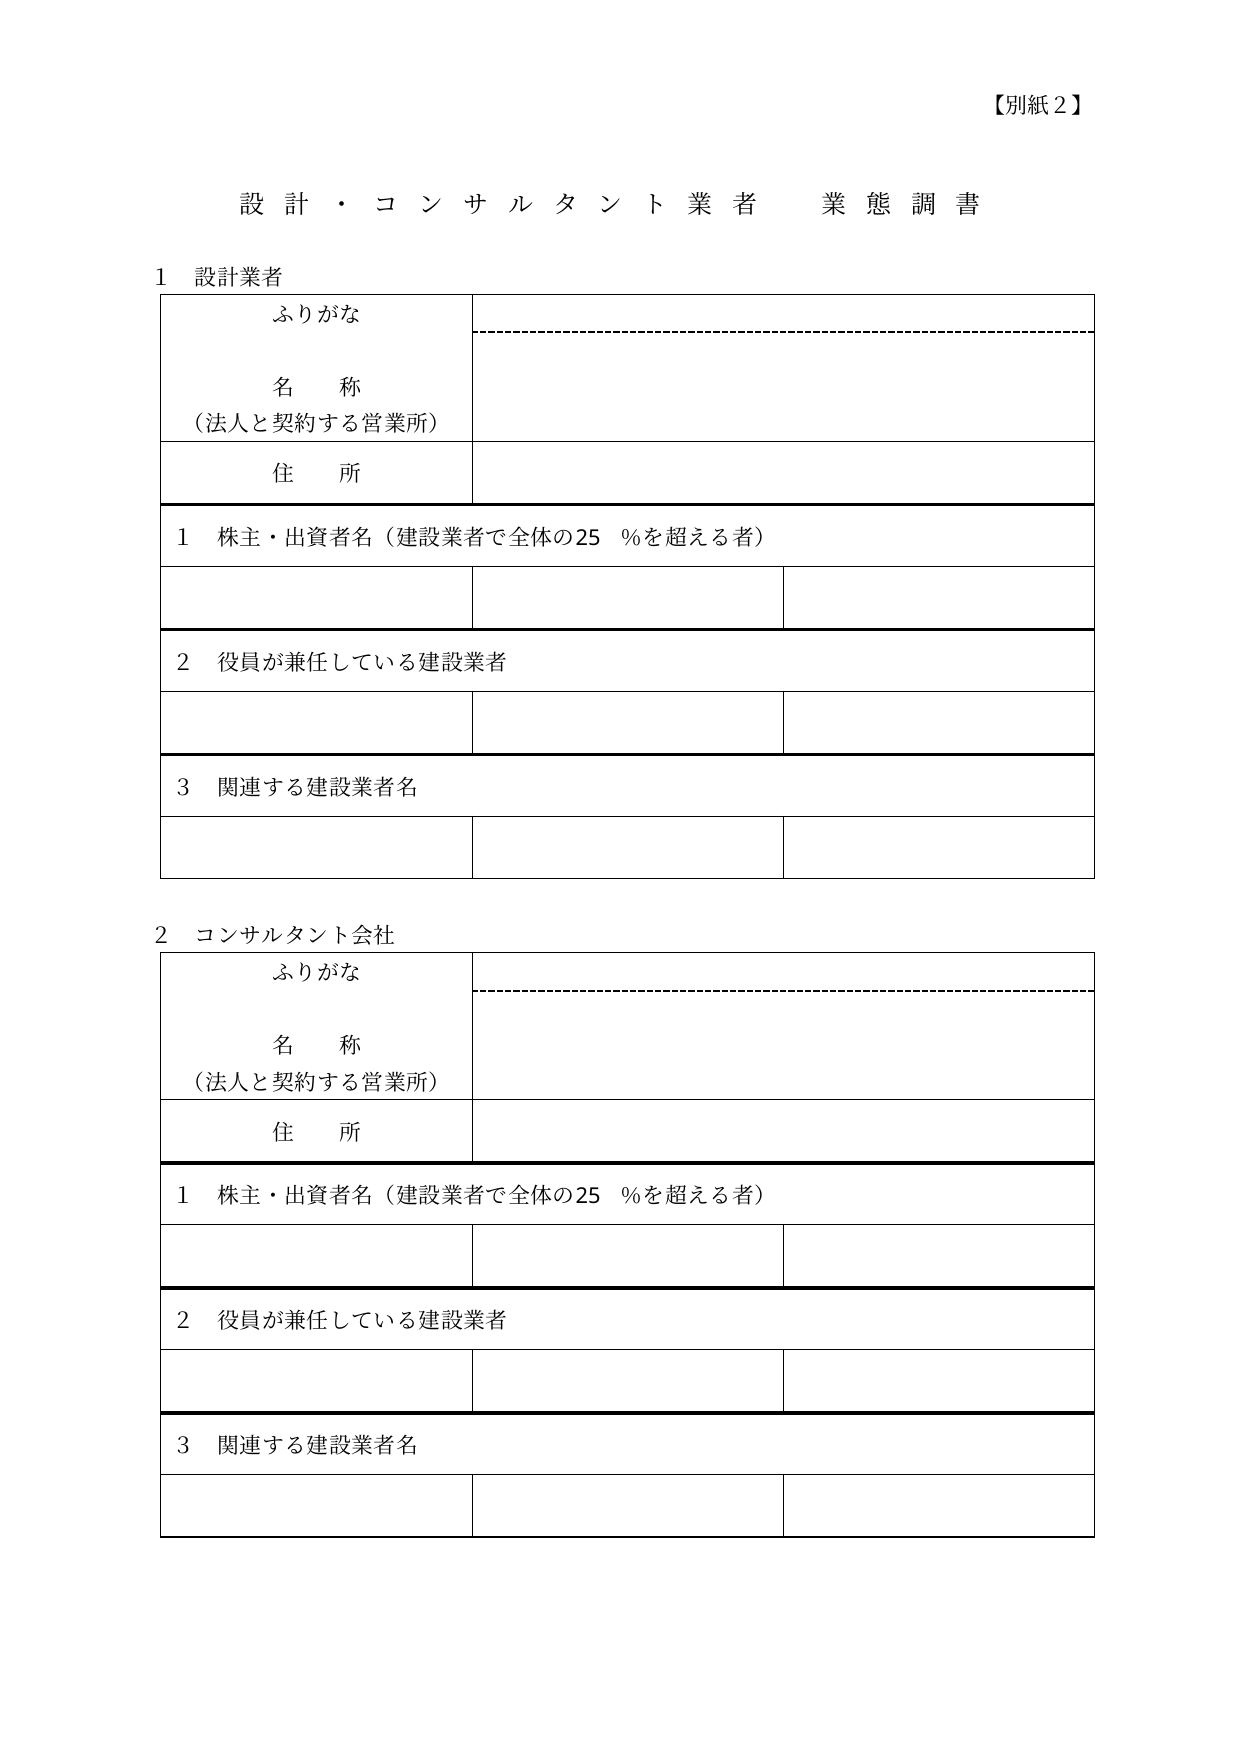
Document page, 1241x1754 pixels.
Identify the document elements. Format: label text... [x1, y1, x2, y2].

table_cell １ 株主・出資者名（建設業者で全体の25％を超える者） [161, 506, 1094, 566]
table_cell １ 株主・出資者名（建設業者で全体の25％を超える者） [161, 1165, 1094, 1224]
table_cell ３ 関連する建設業者名 [161, 756, 1094, 816]
table_cell [784, 692, 1094, 753]
table_cell 住 所 [161, 1100, 472, 1161]
text ２ コンサルタント会社 [150, 916, 1090, 952]
table_cell [473, 692, 783, 753]
text 設計・コンサルタント業者 業態調書 [150, 184, 1090, 221]
table_cell [784, 1225, 1094, 1286]
table_cell [473, 567, 783, 628]
table_header [473, 295, 1094, 331]
table_cell [473, 1100, 1094, 1161]
table_cell [161, 567, 472, 628]
table_cell [473, 990, 1094, 1099]
table_cell 住 所 [161, 442, 472, 503]
table_cell [161, 817, 472, 878]
table_cell [473, 817, 783, 878]
table_header ふりがな 名 称 （法人と契約する営業所） [161, 953, 472, 1099]
table_cell [784, 567, 1094, 628]
table_cell ２ 役員が兼任している建設業者 [161, 631, 1094, 691]
table_cell [784, 1350, 1094, 1411]
table_header ふりがな 名 称 （法人と契約する営業所） [161, 295, 472, 441]
table_cell [161, 1475, 472, 1536]
table_cell [161, 1225, 472, 1286]
table_cell [473, 1225, 783, 1286]
table_cell [161, 692, 472, 753]
table_cell [161, 1350, 472, 1411]
table_cell [473, 442, 1094, 503]
table_cell [784, 817, 1094, 878]
text １ 設計業者 [150, 257, 1090, 294]
table_cell [473, 1350, 783, 1411]
table_cell [473, 331, 1094, 441]
table_header [473, 953, 1094, 989]
table_cell [784, 1475, 1094, 1536]
table_cell ２ 役員が兼任している建設業者 [161, 1290, 1094, 1349]
table_cell ３ 関連する建設業者名 [161, 1415, 1094, 1474]
table_cell [473, 1475, 783, 1536]
